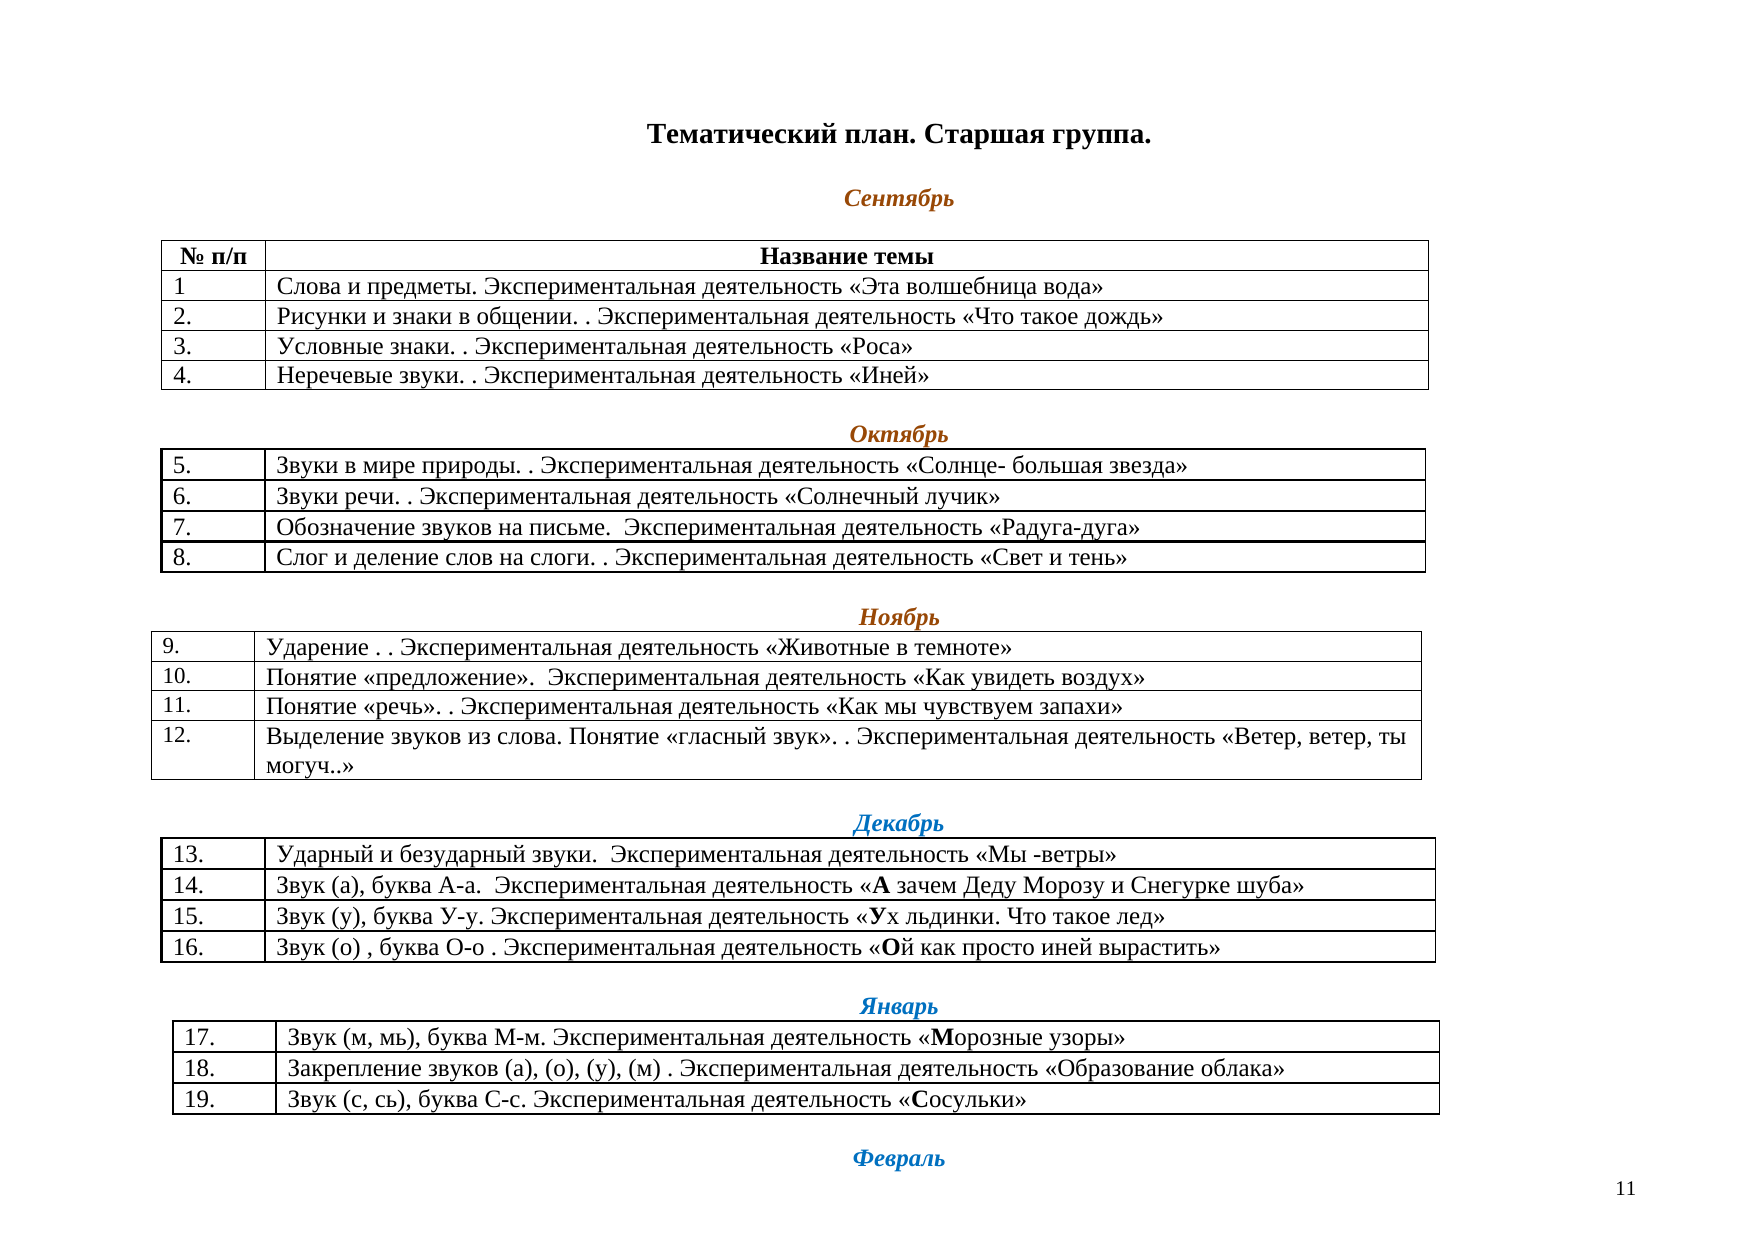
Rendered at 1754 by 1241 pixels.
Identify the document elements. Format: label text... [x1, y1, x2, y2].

text Ноябрь [162, 602, 1636, 631]
table_header 9. [152, 632, 254, 661]
text Тематический план. Старшая группа. [162, 116, 1636, 149]
table_cell Неречевые звуки. . Экспериментальная деятельность «Иней» [266, 361, 1428, 389]
text Январь [162, 991, 1636, 1020]
table_cell 12. [152, 721, 254, 779]
table_header 17. [174, 1022, 275, 1051]
table_cell Выделение звуков из слова. Понятие «гласный звук». . Экспериментальная деятельность «Ветер, ветер, ты могуч..» [255, 721, 1421, 779]
table_cell 8. [163, 543, 264, 571]
table_cell Слова и предметы. Экспериментальная деятельность «Эта волшебница вода» [266, 271, 1428, 300]
table_header Звуки в мире природы. . Экспериментальная деятельность «Солнце- большая звезда» [266, 450, 1425, 479]
table_cell 16. [163, 932, 264, 961]
table_cell Понятие «речь». . Экспериментальная деятельность «Как мы чувствуем запахи» [255, 691, 1421, 720]
table_header № п/п [162, 241, 265, 270]
table_cell Рисунки и знаки в общении. . Экспериментальная деятельность «Что такое дождь» [266, 301, 1428, 330]
table_header Название темы [266, 241, 1428, 270]
table_cell Понятие «предложение». Экспериментальная деятельность «Как увидеть воздух» [255, 662, 1421, 690]
text Февраль [162, 1143, 1636, 1172]
table_cell Слог и деление слов на слоги. . Экспериментальная деятельность «Свет и тень» [266, 543, 1425, 571]
table_cell 15. [163, 901, 264, 930]
table_cell 7. [163, 512, 264, 540]
text Октябрь [162, 419, 1636, 448]
text Сентябрь [162, 183, 1636, 212]
table_cell 10. [152, 662, 254, 690]
table_cell 11. [152, 691, 254, 720]
table_cell 14. [163, 870, 264, 899]
table_cell 3. [162, 331, 265, 359]
table_cell Звук (о) , буква О-о . Экспериментальная деятельность «Ой как просто иней вырастить» [266, 932, 1435, 961]
table_header 13. [163, 839, 264, 868]
table_cell Звук (с, сь), буква С-с. Экспериментальная деятельность «Сосульки» [277, 1084, 1439, 1113]
table_cell 4. [162, 361, 265, 389]
table_cell 6. [163, 481, 264, 509]
table_header Звук (м, мь), буква М-м. Экспериментальная деятельность «Морозные узоры» [277, 1022, 1439, 1051]
table_cell Обозначение звуков на письме. Экспериментальная деятельность «Радуга-дуга» [266, 512, 1425, 540]
text Декабрь [162, 808, 1636, 837]
table_cell Звуки речи. . Экспериментальная деятельность «Солнечный лучик» [266, 481, 1425, 509]
table_cell 18. [174, 1053, 275, 1082]
table_header 5. [163, 450, 264, 479]
table_cell Условные знаки. . Экспериментальная деятельность «Роса» [266, 331, 1428, 359]
table_cell 2. [162, 301, 265, 330]
table_cell 19. [174, 1084, 275, 1113]
table_cell Звук (а), буква А-а. Экспериментальная деятельность «А зачем Деду Морозу и Снегурке шуба» [266, 870, 1435, 899]
table_cell Закрепление звуков (а), (о), (у), (м) . Экспериментальная деятельность «Образование облака» [277, 1053, 1439, 1082]
table_cell Звук (у), буква У-у. Экспериментальная деятельность «Ух льдинки. Что такое лед» [266, 901, 1435, 930]
table_cell 1 [162, 271, 265, 300]
table_header Ударение . . Экспериментальная деятельность «Животные в темноте» [255, 632, 1421, 661]
table_header Ударный и безударный звуки. Экспериментальная деятельность «Мы -ветры» [266, 839, 1435, 868]
